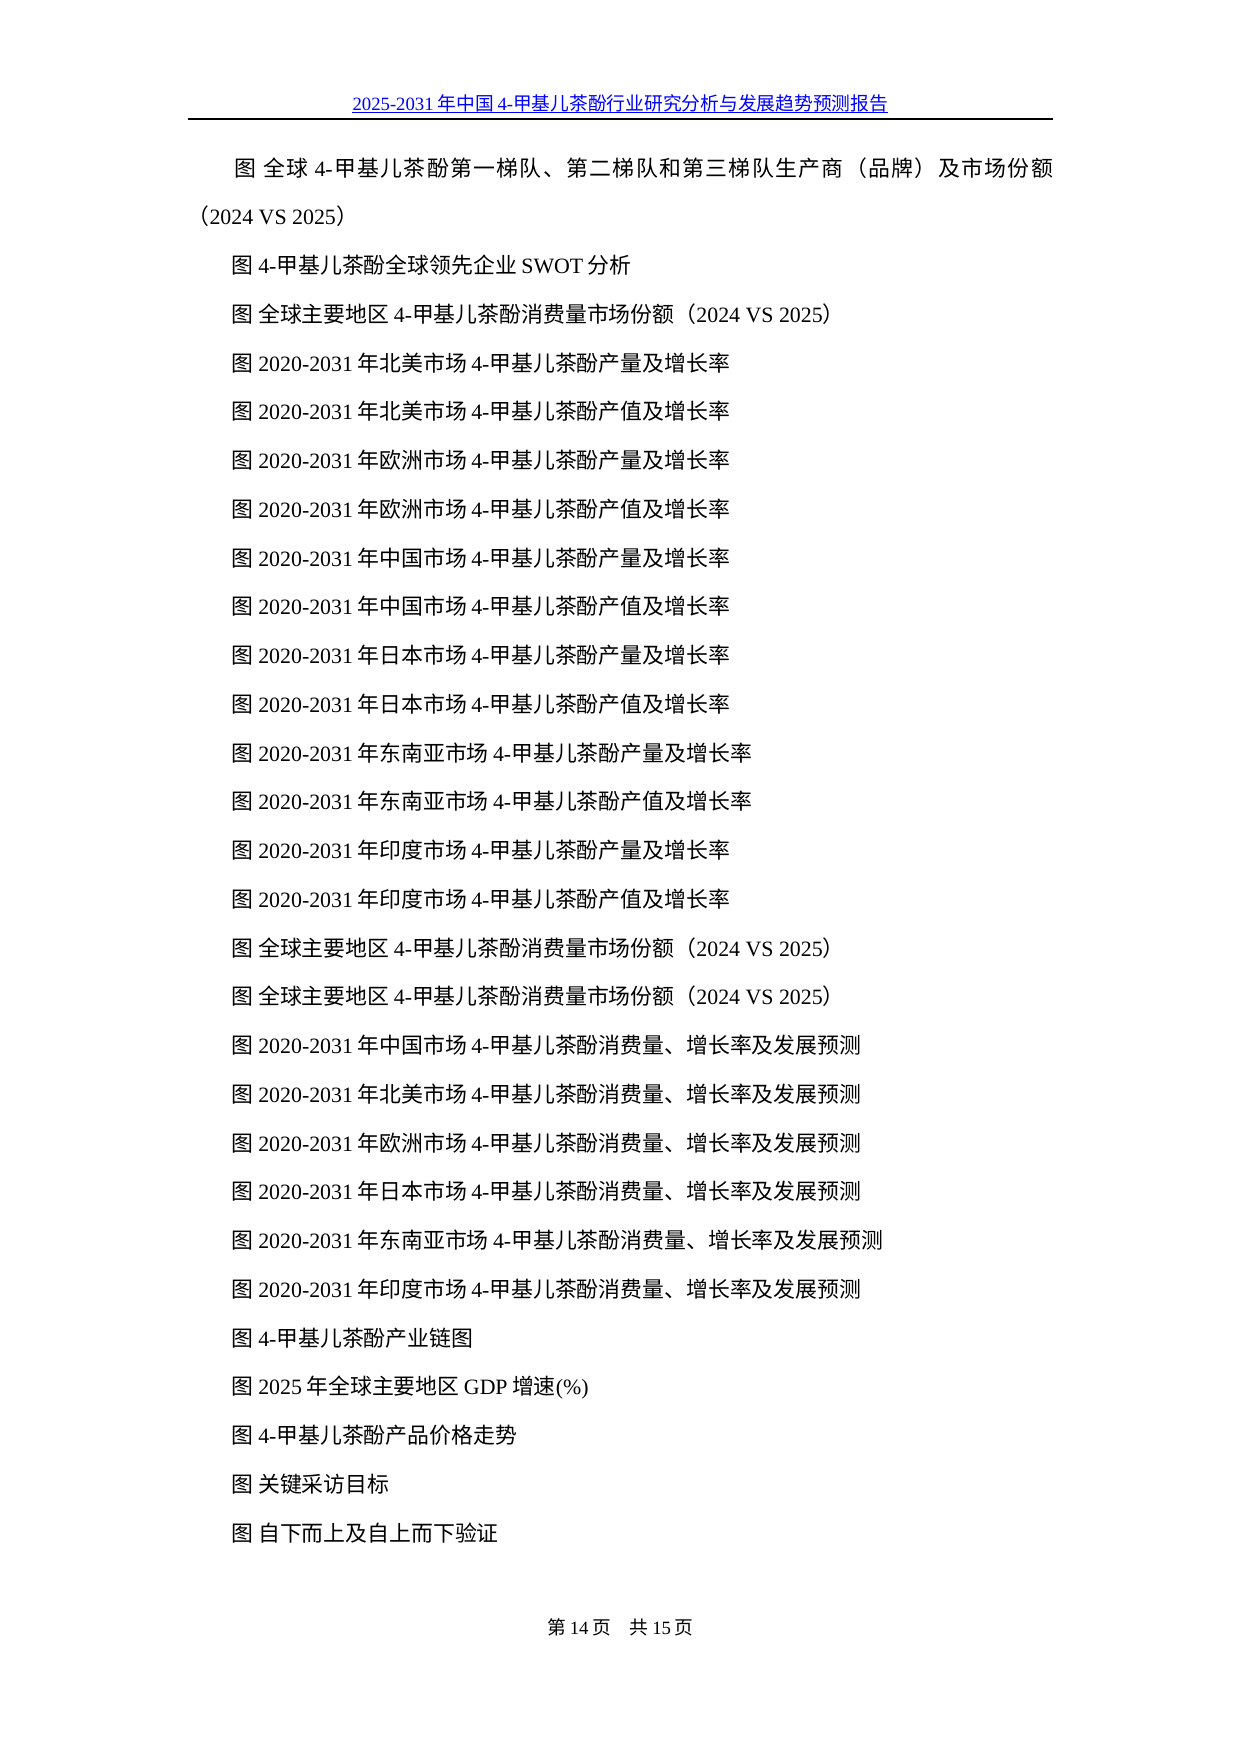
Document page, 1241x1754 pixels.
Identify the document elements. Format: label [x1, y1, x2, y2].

text [187, 150, 1053, 1548]
